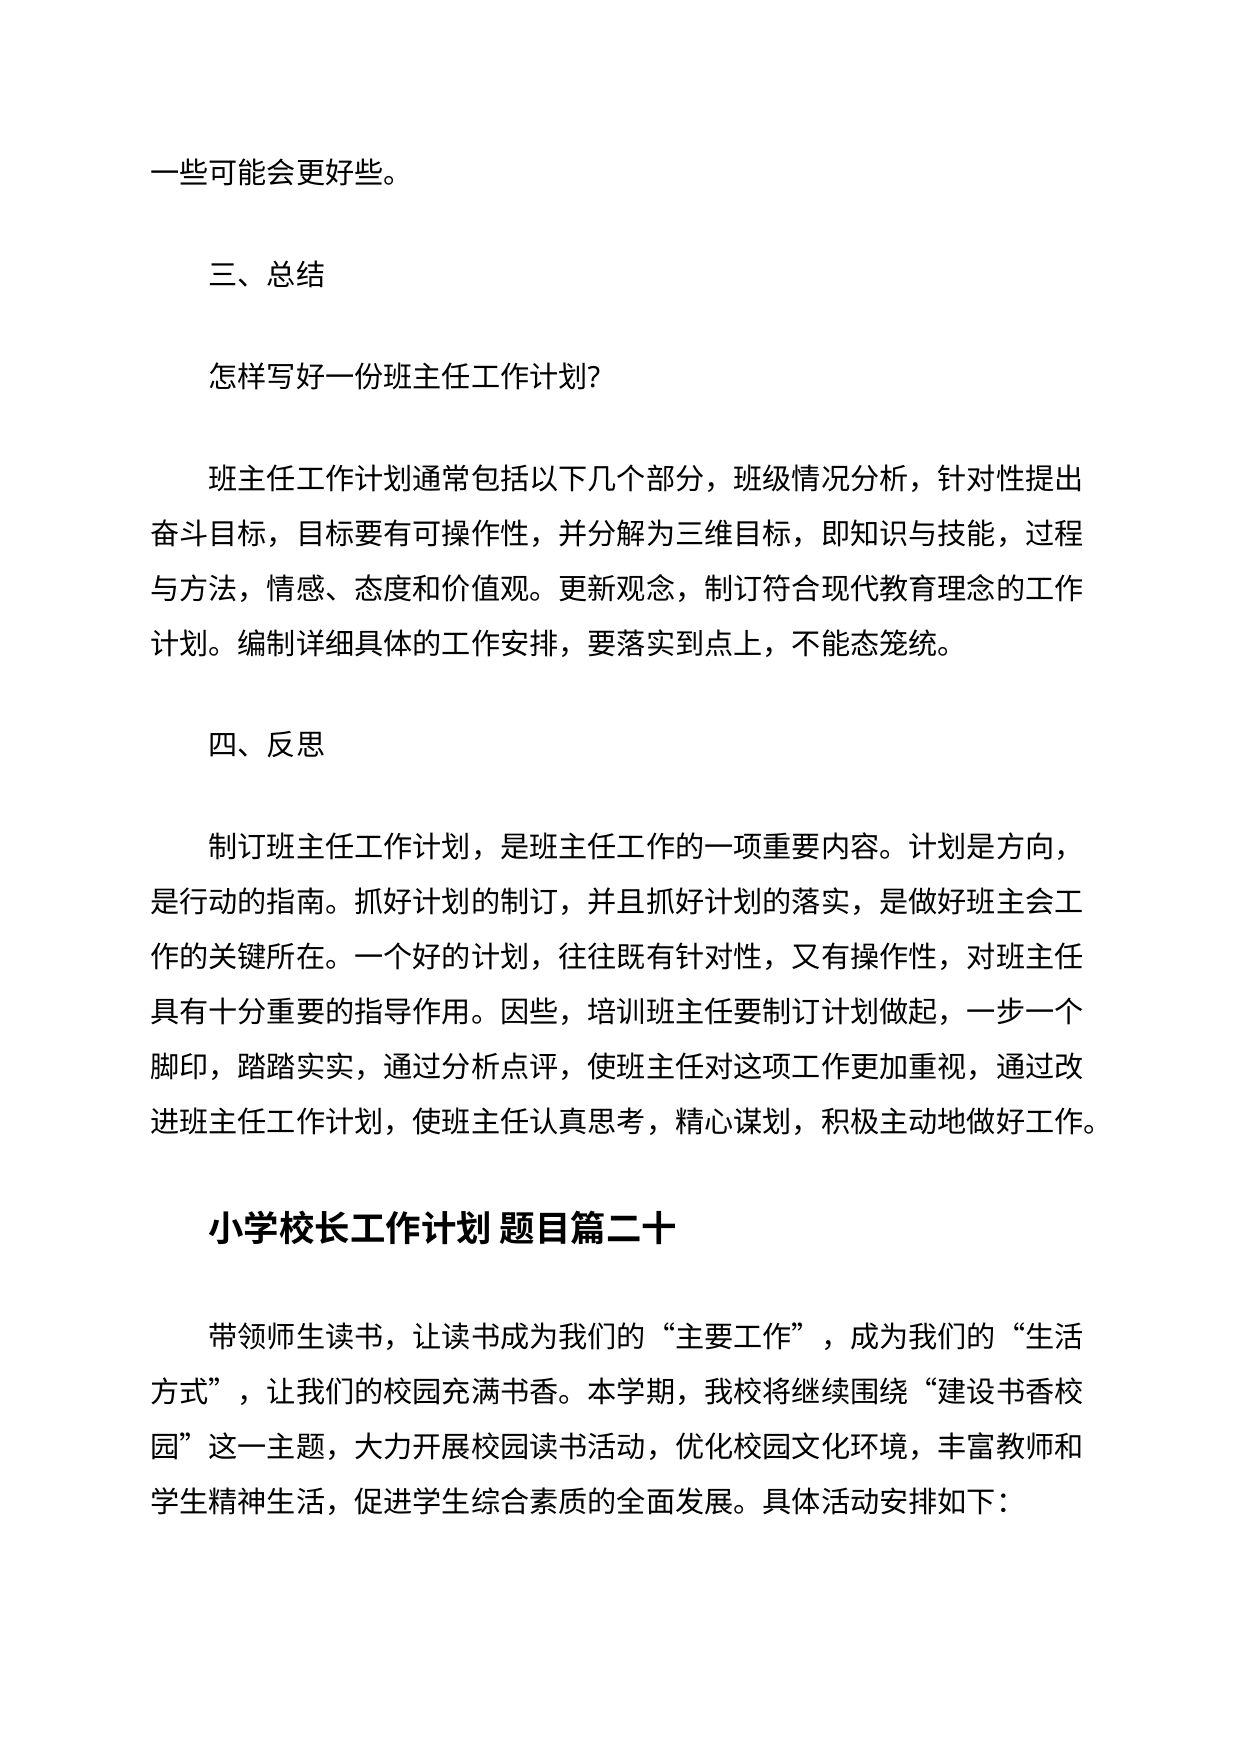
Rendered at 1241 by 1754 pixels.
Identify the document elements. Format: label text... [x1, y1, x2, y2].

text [150, 150, 1090, 192]
text 带领师生读书，让读书成为我们的“主要工作”，成为我们的“生活方式”，让我们的校园充满书香。本学期，我校将继续围绕“建设书香校园”这一主题，大力开展校园读书活动，优化校园文化环境，丰富教师和学生精神生活，促进学生综合素质的全面发展。具体活动安排如下： [150, 1313, 1090, 1520]
text 班主任工作计划通常包括以下几个部分，班级情况分析，针对性提出奋斗目标，目标要有可操作性，并分解为三维目标，即知识与技能，过程与方法，情感、态度和价值观。更新观念，制订符合现代教育理念的工作计划。编制详细具体的工作安排，要落实到点上，不能态笼统。 [150, 456, 1090, 662]
text 制订班主任工作计划，是班主任工作的一项重要内容。计划是方向，是行动的指南。抓好计划的制订，并且抓好计划的落实，是做好班主会工作的关键所在。一个好的计划，往往既有针对性，又有操作性，对班主任具有十分重要的指导作用。因些，培训班主任要制订计划做起，一步一个脚印，踏踏实实，通过分析点评，使班主任对这项工作更加重视，通过改进班主任工作计划，使班主任认真思考，精心谋划，积极主动地做好工作。 [150, 824, 1090, 1141]
text 四、反思 [150, 722, 1090, 764]
text 三、总结 [150, 252, 1090, 294]
text 怎样写好一份班主任工作计划? [150, 353, 1090, 396]
text 小学校长工作计划 题目篇二十 [150, 1200, 1090, 1251]
